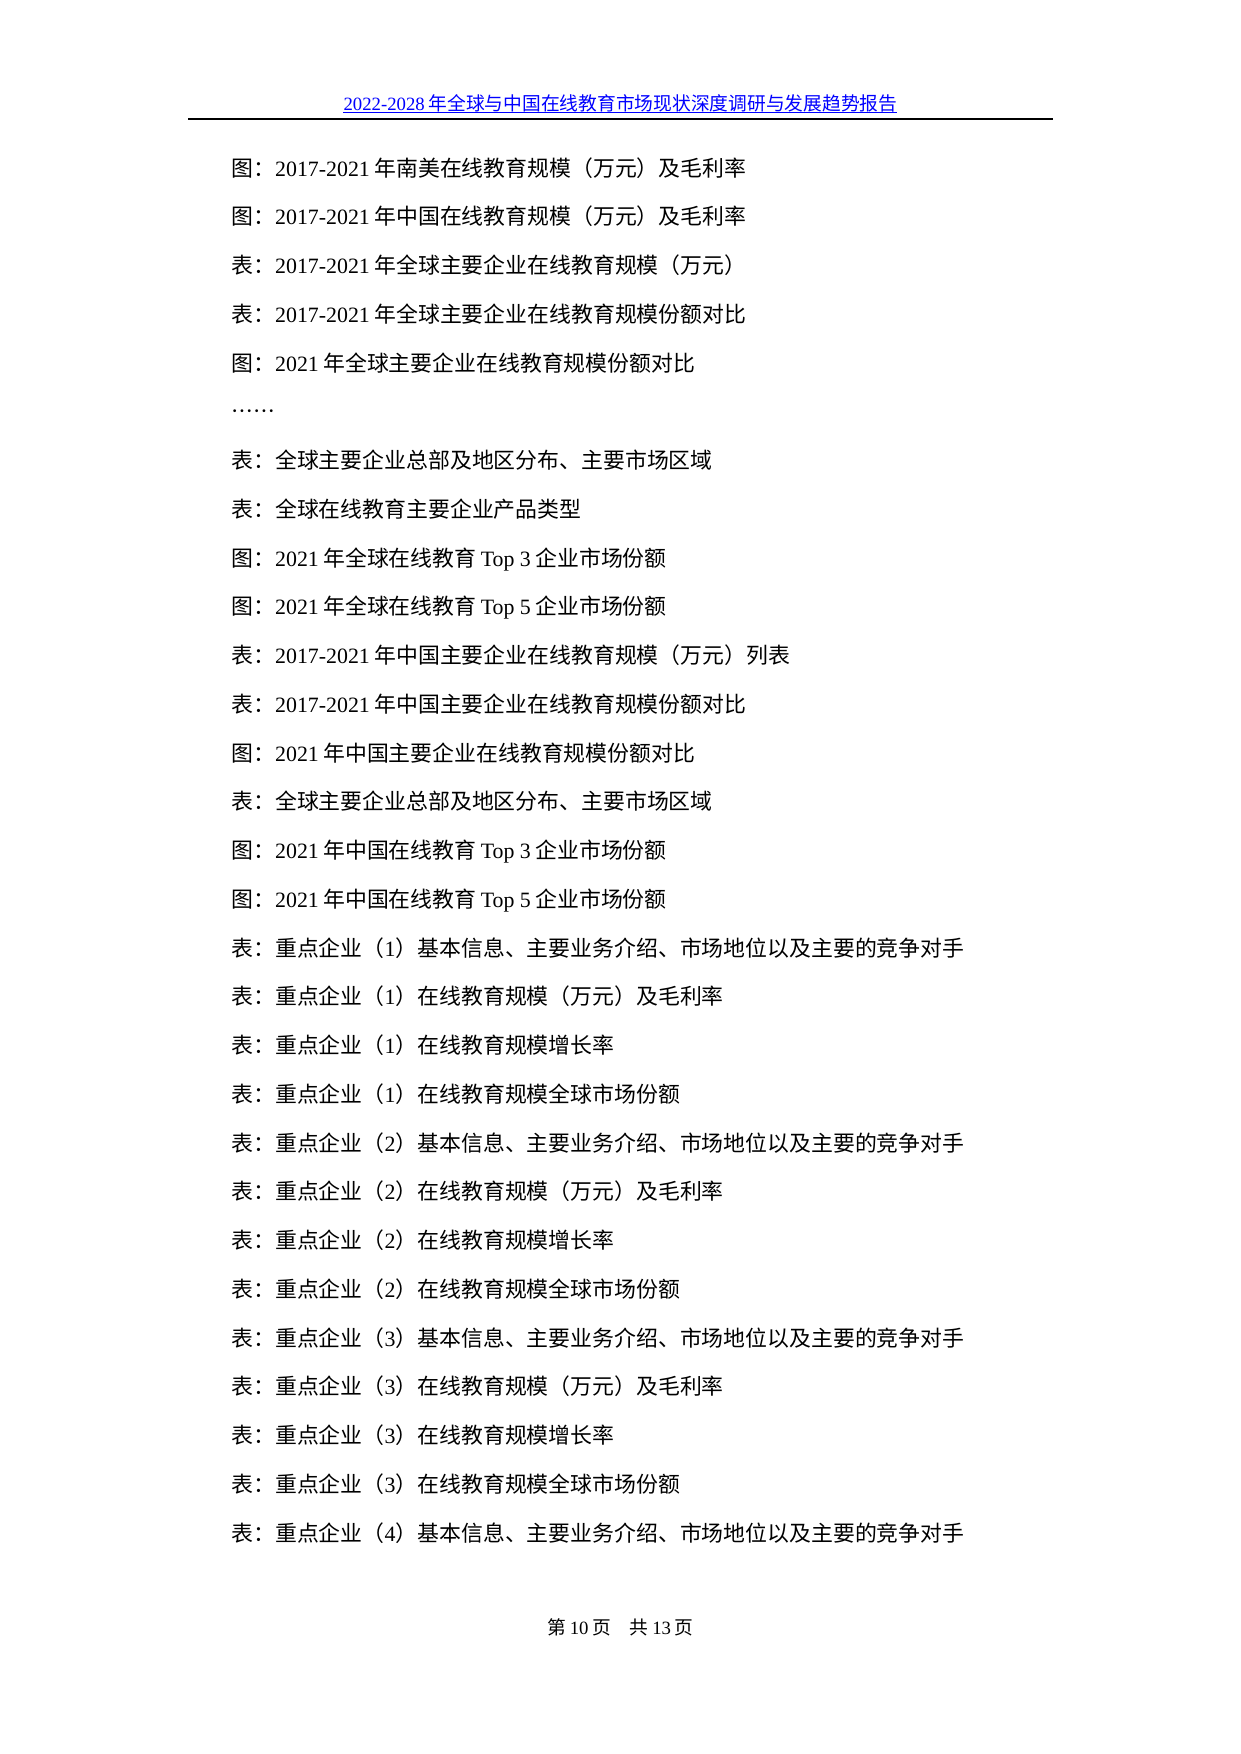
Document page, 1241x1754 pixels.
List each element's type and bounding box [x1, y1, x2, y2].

text [187, 150, 1053, 1548]
